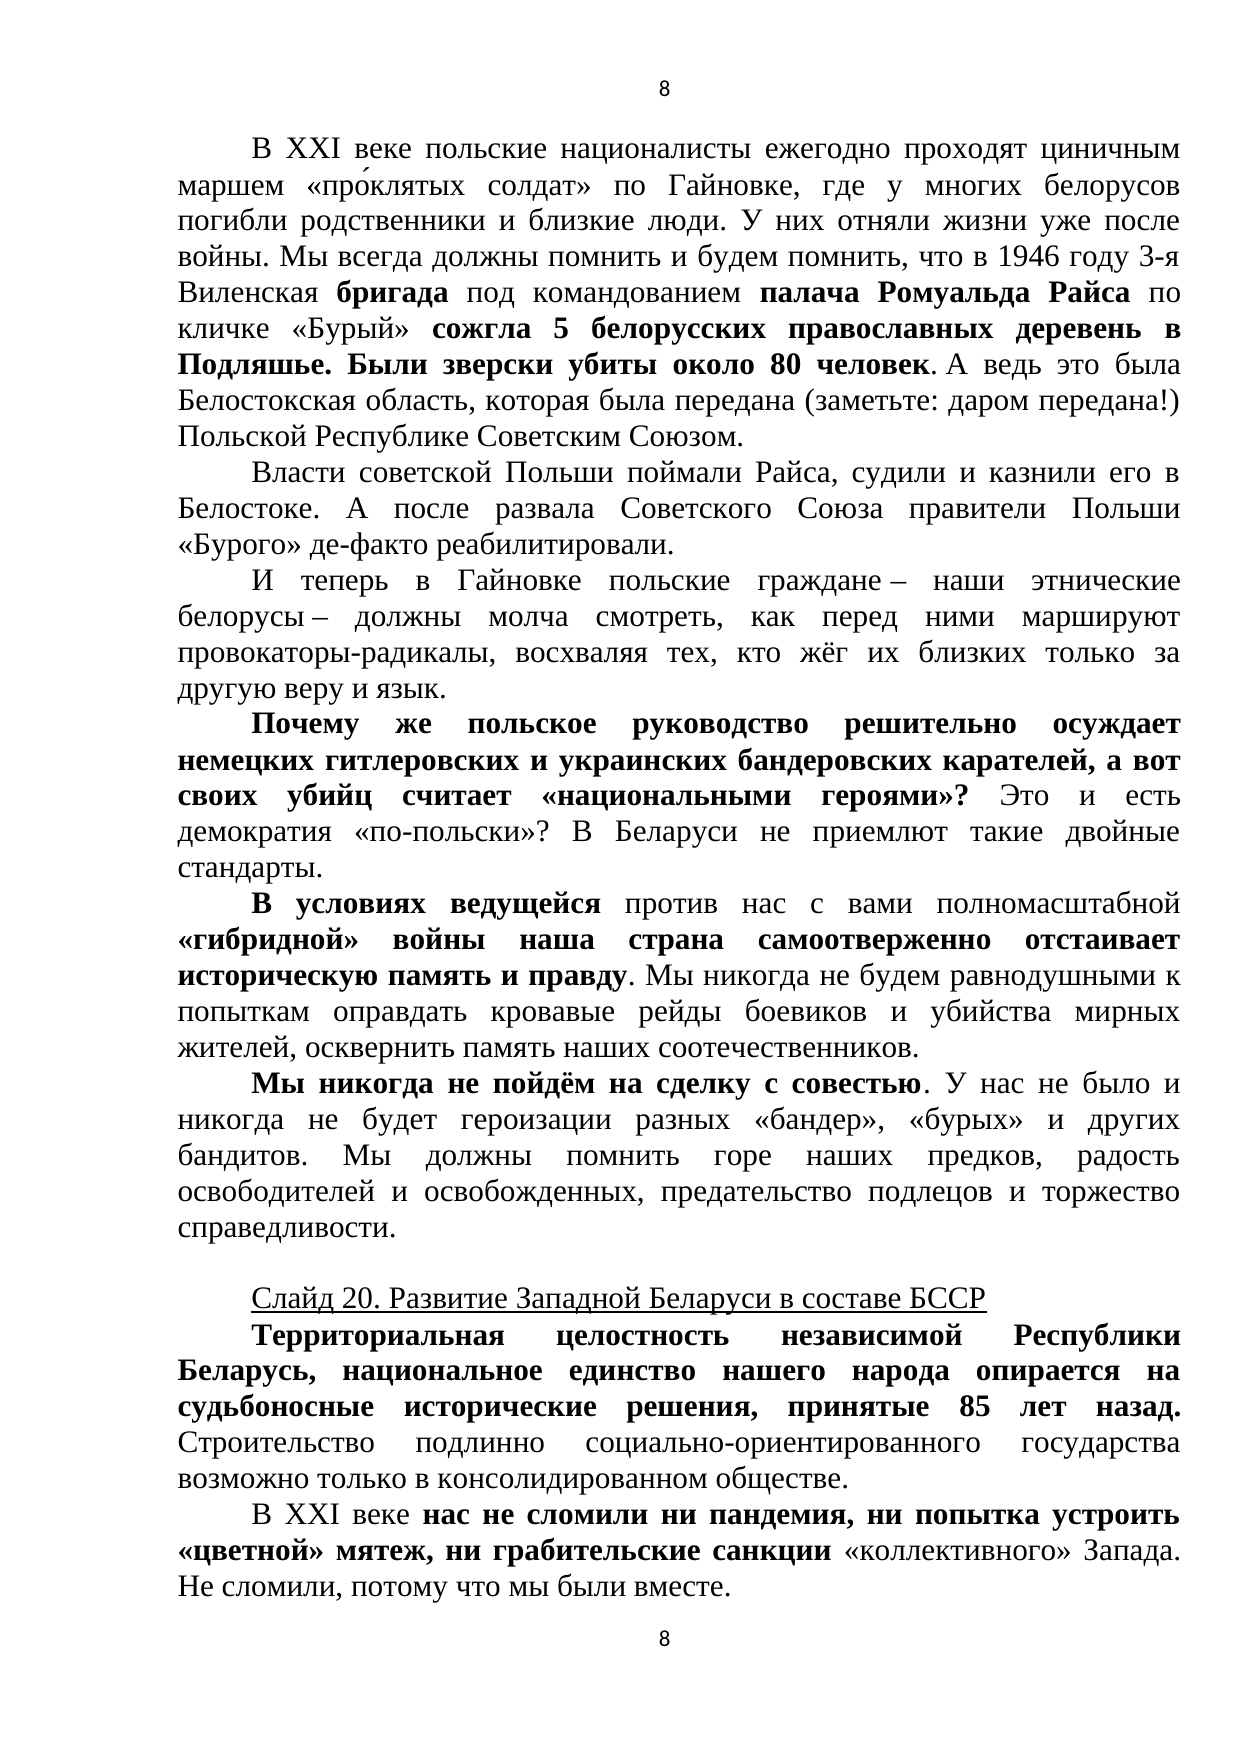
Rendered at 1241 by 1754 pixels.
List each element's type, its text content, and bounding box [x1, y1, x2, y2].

text В XXI веке польские националисты ежегодно проходят циничным маршем «про́клятых солдат» по Гайновке, где у многих белорусов погибли родственники и близкие люди. У них отняли жизни уже после войны. Мы всегда должны помнить и будем помнить, что в 1946 году 3-я Виленская бригада под командованием палача Ромуальда Райса по кличке «Бурый» сожгла 5 белорусских православных деревень в Подляшье. Были зверски убиты около 80 человек. А ведь это была Белостокская область, которая была передана (заметьте: даром передана!) Польской Республике Советским Союзом. [177, 130, 1181, 453]
text Слайд 20. Развитие Западной Беларуси в составе БССР [177, 1280, 1181, 1316]
text Мы никогда не пойдём на сделку с совестью. У нас не было и никогда не будет героизации разных «бандер», «бурых» и других бандитов. Мы должны помнить горе наших предков, радость освободителей и освобожденных, предательство подлецов и торжество справедливости. [177, 1064, 1181, 1244]
text И теперь в Гайновке польские граждане – наши этнические белорусы – должны молча смотреть, как перед ними маршируют провокаторы-радикалы, восхваляя тех, кто жёг их близких только за другую веру и язык. [177, 561, 1181, 705]
text Власти советской Польши поймали Райса, судили и казнили его в Белостоке. А после развала Советского Союза правители Польши «Бурого» де-факто реабилитировали. [177, 453, 1181, 561]
text В XXI веке нас не сломили ни пандемия, ни попытка устроить «цветной» мятеж, ни грабительские санкции «коллективного» Запада. Не сломили, потому что мы были вместе. [177, 1495, 1181, 1603]
text Почему же польское руководство решительно осуждает немецких гитлеровских и украинских бандеровских карателей, а вот своих убийц считает «национальными героями»? Это и есть демократия «по-польски»? В Беларуси не приемлют такие двойные стандарты. [177, 705, 1181, 884]
text В условиях ведущейся против нас с вами полномасштабной «гибридной» войны наша страна самоотверженно отстаивает историческую память и правду. Мы никогда не будем равнодушными к попыткам оправдать кровавые рейды боевиков и убийства мирных жителей, осквернить память наших соотечественников. [177, 884, 1181, 1064]
text Территориальная целостность независимой Республики Беларусь, национальное единство нашего народа опирается на судьбоносные исторические решения, принятые 85 лет назад. Строительство подлинно социально-ориентированного государства возможно только в консолидированном обществе. [177, 1316, 1181, 1495]
